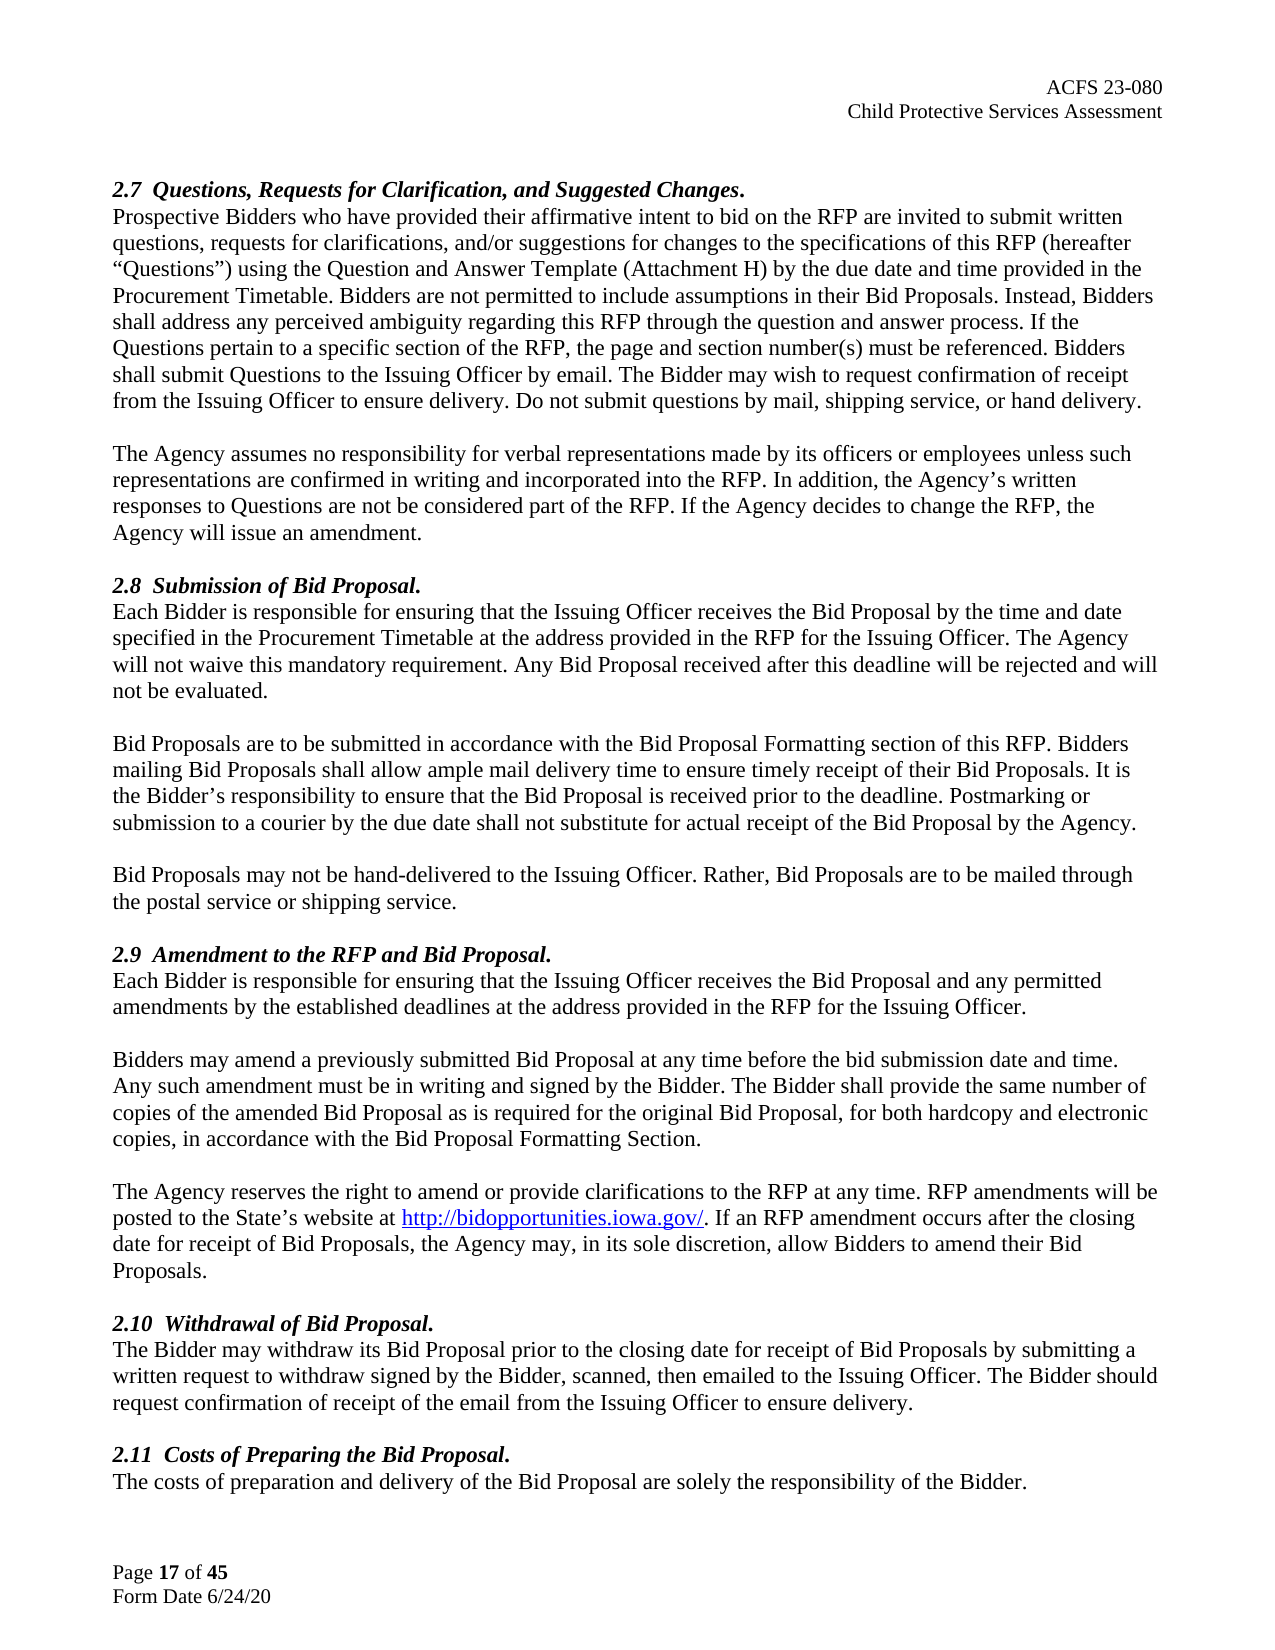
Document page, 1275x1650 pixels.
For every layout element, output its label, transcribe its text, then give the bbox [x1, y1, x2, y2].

text Bid Proposals may not be hand-delivered to the Issuing Officer. Rather, Bid Proposals are to be mailed through the postal service or shipping service. [112, 862, 1162, 914]
text 2.10 Withdrawal of Bid Proposal. [112, 1309, 1162, 1336]
text The Bidder may withdraw its Bid Proposal prior to the closing date for receipt of Bid Proposals by submitting a written request to withdraw signed by the Bidder, scanned, then emailed to the Issuing Officer. The Bidder should request confirmation of receipt of the email from the Issuing Officer to ensure delivery. [112, 1336, 1162, 1415]
text Each Bidder is responsible for ensuring that the Issuing Officer receives the Bid Proposal and any permitted amendments by the established deadlines at the address provided in the RFP for the Issuing Officer. [112, 967, 1162, 1020]
text Each Bidder is responsible for ensuring that the Issuing Officer receives the Bid Proposal by the time and date specified in the Procurement Timetable at the address provided in the RFP for the Issuing Officer. The Agency will not waive this mandatory requirement. Any Bid Proposal received after this deadline will be rejected and will not be evaluated. [112, 598, 1162, 703]
text The costs of preparation and delivery of the Bid Proposal are solely the responsibility of the Bidder. [112, 1468, 1162, 1494]
text 2.11 Costs of Preparing the Bid Proposal. [112, 1441, 1162, 1468]
text The Agency reserves the right to amend or provide clarifications to the RFP at any time. RFP amendments will be posted to the State’s website at http://bidopportunities.iowa.gov/. If an RFP amendment occurs after the closing date for receipt of Bid Proposals, the Agency may, in its sole discretion, allow Bidders to amend their Bid Proposals. [112, 1178, 1162, 1283]
text 2.7 Questions, Requests for Clarification, and Suggested Changes. [112, 176, 1162, 203]
text Bidders may amend a previously submitted Bid Proposal at any time before the bid submission date and time. Any such amendment must be in writing and signed by the Bidder. The Bidder shall provide the same number of copies of the amended Bid Proposal as is required for the original Bid Proposal, for both hardcopy and electronic copies, in accordance with the Bid Proposal Formatting Section. [112, 1046, 1162, 1151]
text Prospective Bidders who have provided their affirmative intent to bid on the RFP are invited to submit written questions, requests for clarifications, and/or suggestions for changes to the specifications of this RFP (hereafter “Questions”) using the Question and Answer Template (Attachment H) by the due date and time provided in the Procurement Timetable. Bidders are not permitted to include assumptions in their Bid Proposals. Instead, Bidders shall address any perceived ambiguity regarding this RFP through the question and answer process. If the Questions pertain to a specific section of the RFP, the page and section number(s) must be referenced. Bidders shall submit Questions to the Issuing Officer by email. The Bidder may wish to request confirmation of receipt from the Issuing Officer to ensure delivery. Do not submit questions by mail, shipping service, or hand delivery. [112, 203, 1162, 413]
text 2.8 Submission of Bid Proposal. [112, 572, 1162, 598]
text Bid Proposals are to be submitted in accordance with the Bid Proposal Formatting section of this RFP. Bidders mailing Bid Proposals shall allow ample mail delivery time to ensure timely receipt of their Bid Proposals. It is the Bidder’s responsibility to ensure that the Bid Proposal is received prior to the deadline. Postmarking or submission to a courier by the due date shall not substitute for actual receipt of the Bid Proposal by the Agency. [112, 730, 1162, 835]
text The Agency assumes no responsibility for verbal representations made by its officers or employees unless such representations are confirmed in writing and incorporated into the RFP. In addition, the Agency’s written responses to Questions are not be considered part of the RFP. If the Agency decides to change the RFP, the Agency will issue an amendment. [112, 440, 1162, 545]
text 2.9 Amendment to the RFP and Bid Proposal. [112, 941, 1162, 967]
